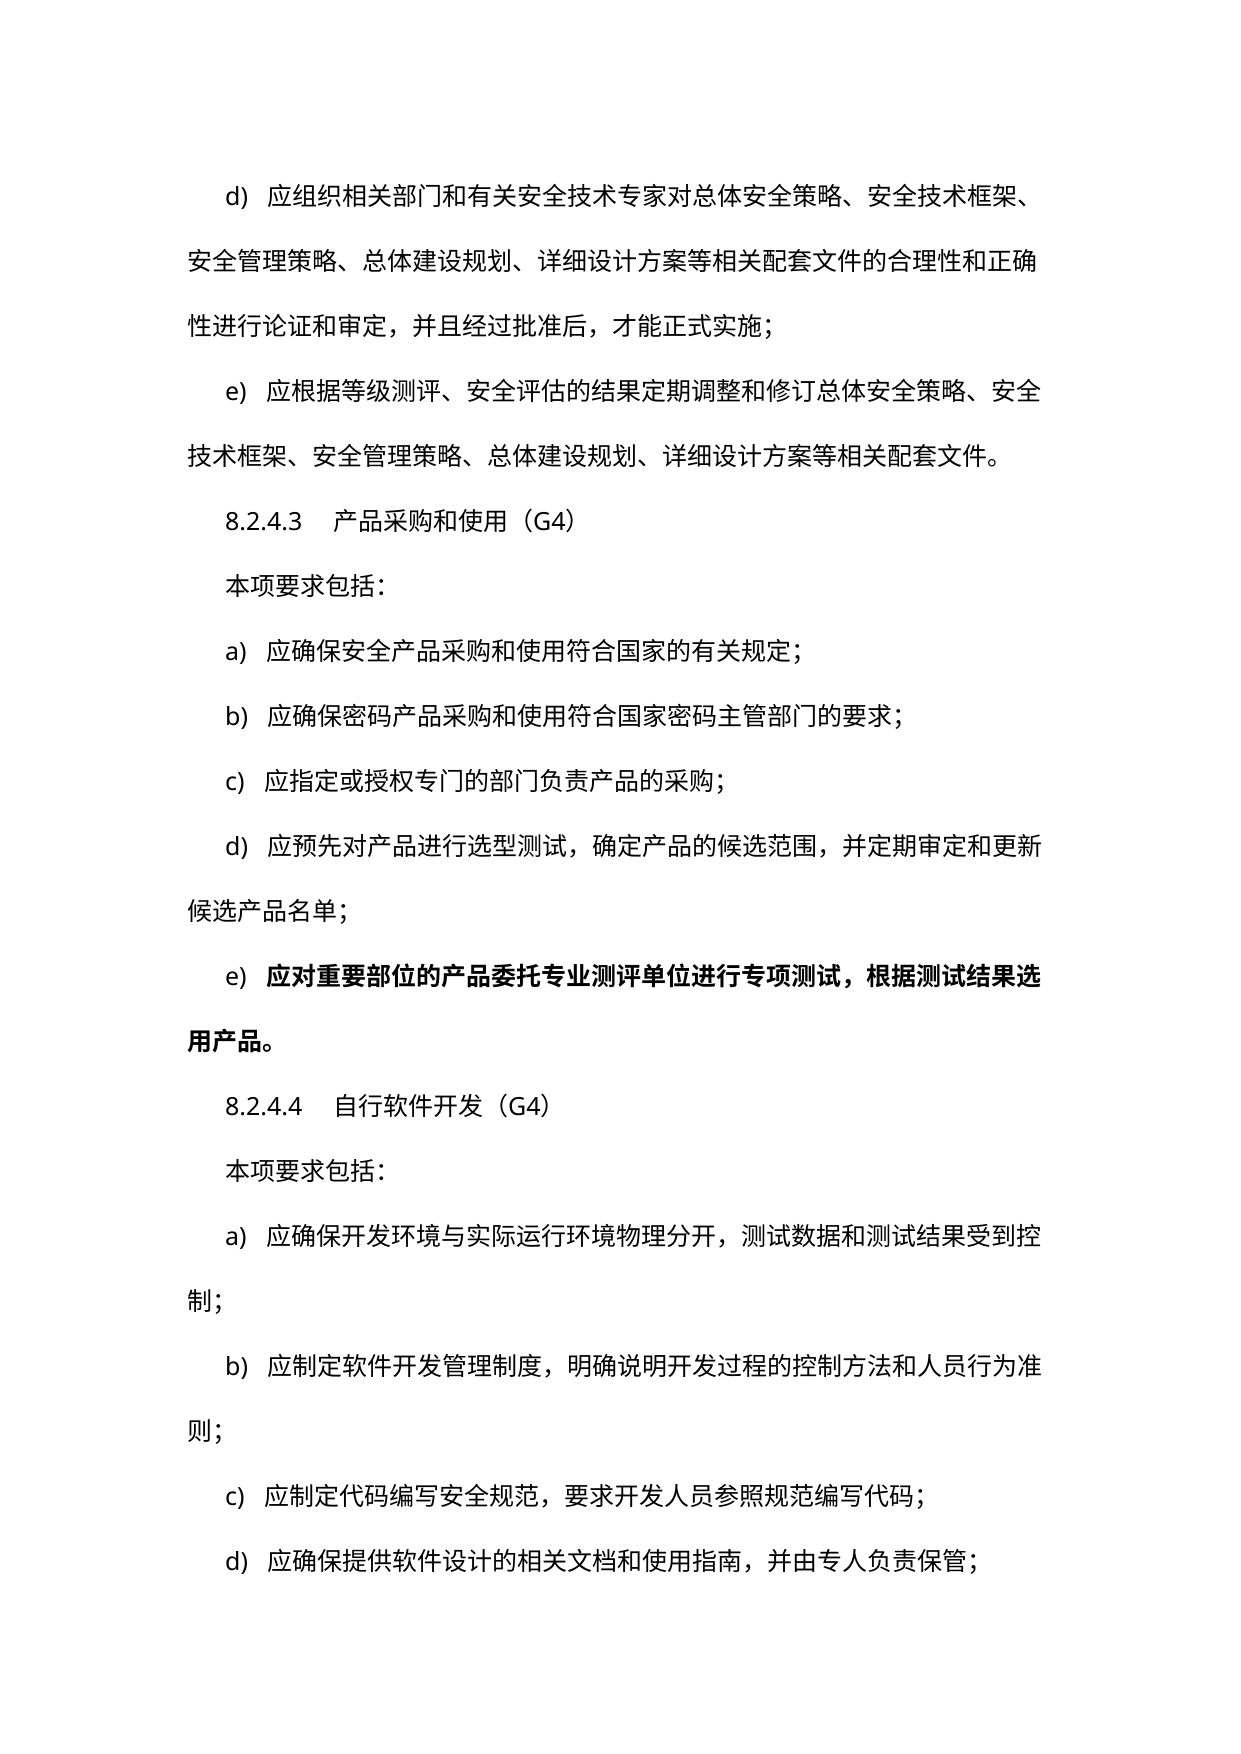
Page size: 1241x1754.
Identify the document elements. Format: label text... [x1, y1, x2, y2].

text 本项要求包括： [187, 552, 1053, 617]
text 8.2.4.3 产品采购和使用（G4） [187, 487, 1053, 552]
text a) 应确保开发环境与实际运行环境物理分开，测试数据和测试结果受到控制； [187, 1202, 1053, 1332]
text e) 应根据等级测评、安全评估的结果定期调整和修订总体安全策略、安全技术框架、安全管理策略、总体建设规划、详细设计方案等相关配套文件。 [187, 357, 1053, 487]
text e) 应对重要部位的产品委托专业测评单位进行专项测试，根据测试结果选用产品。 [187, 942, 1053, 1072]
text c) 应制定代码编写安全规范，要求开发人员参照规范编写代码； [187, 1462, 1053, 1527]
text 本项要求包括： [187, 1137, 1053, 1202]
text d) 应确保提供软件设计的相关文档和使用指南，并由专人负责保管； [187, 1527, 1053, 1592]
text c) 应指定或授权专门的部门负责产品的采购； [187, 747, 1053, 812]
text b) 应制定软件开发管理制度，明确说明开发过程的控制方法和人员行为准则； [187, 1332, 1053, 1462]
text a) 应确保安全产品采购和使用符合国家的有关规定； [187, 617, 1053, 682]
text d) 应组织相关部门和有关安全技术专家对总体安全策略、安全技术框架、安全管理策略、总体建设规划、详细设计方案等相关配套文件的合理性和正确性进行论证和审定，并且经过批准后，才能正式实施； [187, 162, 1053, 357]
text b) 应确保密码产品采购和使用符合国家密码主管部门的要求； [187, 682, 1053, 747]
text d) 应预先对产品进行选型测试，确定产品的候选范围，并定期审定和更新候选产品名单； [187, 812, 1053, 942]
text 8.2.4.4 自行软件开发（G4） [187, 1072, 1053, 1137]
